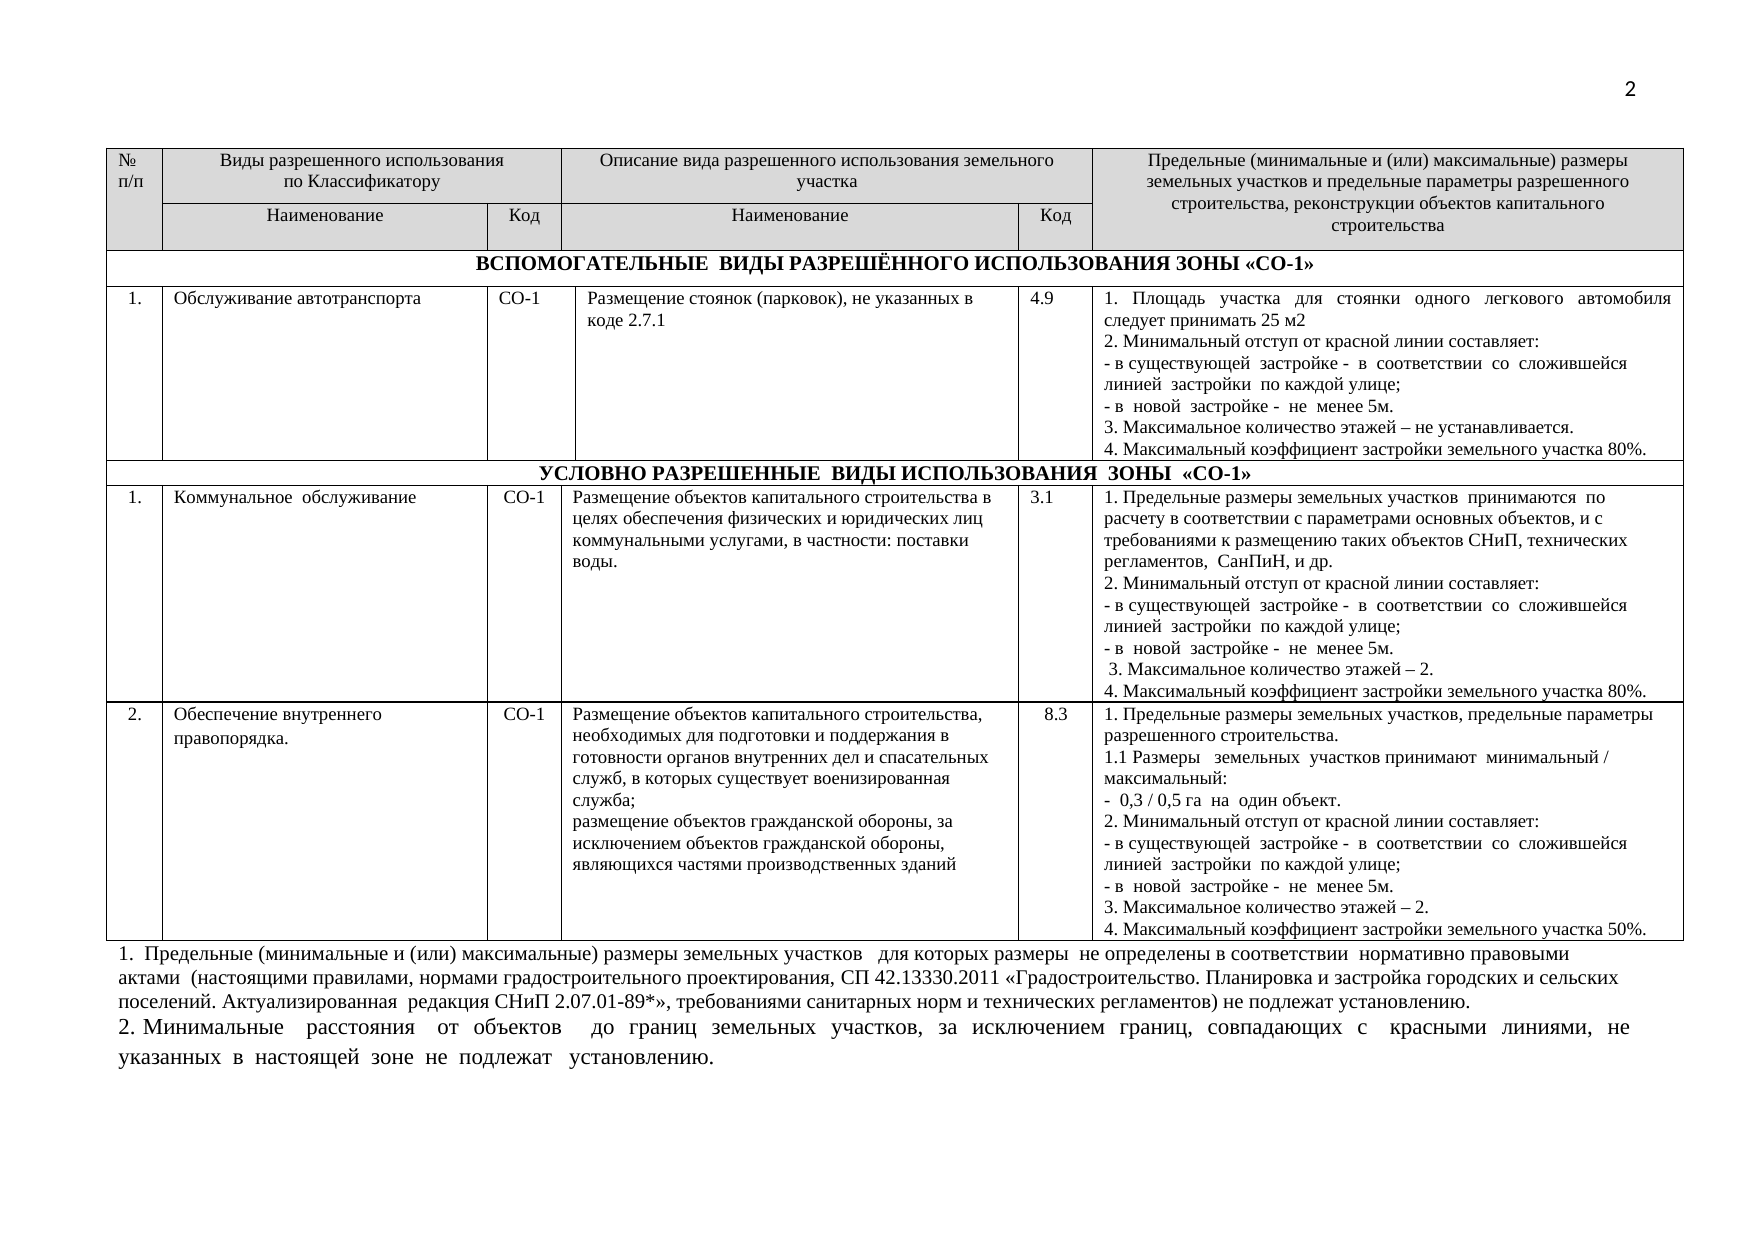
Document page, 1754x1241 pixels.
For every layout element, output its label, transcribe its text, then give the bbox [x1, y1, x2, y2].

table_cell СО-1 [488, 287, 575, 459]
table_cell 2. [107, 703, 162, 939]
table_cell Код [488, 204, 561, 250]
table_cell Наименование [163, 204, 487, 250]
table_cell 8.3 [1019, 703, 1092, 939]
table_cell УСЛОВНО РАЗРЕШЕННЫЕ ВИДЫ ИСПОЛЬЗОВАНИЯ ЗОНЫ «СО-1» [107, 461, 1683, 485]
table_header № п/п [107, 149, 162, 250]
table_cell 4.9 [1019, 287, 1092, 459]
table_cell Коммунальное обслуживание [163, 486, 487, 701]
table_header Предельные (минимальные и (или) максимальные) размеры земельных участков и предельные параметры разрешенного строительства, реконструкции объектов капитального строительства [1093, 149, 1683, 250]
table_cell 1. Площадь участка для стоянки одного легкового автомобиля следует принимать 25 м2 2. Минимальный отступ от красной линии составляет: - в существующей застройке - в соответствии со сложившейся линией застройки по каждой улице; - в новой застройке - не менее 5м. 3. Максимальное количество этажей – не устанавливается. 4. Максимальный коэффициент застройки земельного участка 80%. [1093, 287, 1683, 459]
table_cell Размещение объектов капитального строительства, необходимых для подготовки и поддержания в готовности органов внутренних дел и спасательных служб, в которых существует военизированная служба; размещение объектов гражданской обороны, за исключением объектов гражданской обороны, являющихся частями производственных зданий [562, 703, 1018, 939]
table_cell 1. [107, 486, 162, 701]
table_cell ВСПОМОГАТЕЛЬНЫЕ ВИДЫ РАЗРЕШЁННОГО ИСПОЛЬЗОВАНИЯ ЗОНЫ «СО-1» [107, 251, 1683, 286]
table_cell Наименование [562, 204, 1018, 250]
table_cell Размещение стоянок (парковок), не указанных в коде 2.7.1 [576, 287, 1018, 459]
table_cell Обслуживание автотранспорта [163, 287, 487, 459]
table_cell Обеспечение внутреннего правопорядка. [163, 703, 487, 939]
text 1. Предельные (минимальные и (или) максимальные) размеры земельных участков для которых размеры не определены в соответствии нормативно правовыми актами (настоящими правилами, нормами градостроительного проектирования, СП 42.13330.2011 «Градостроительство. Планировка и застройка городских и сельских поселений. Актуализированная редакция СНиП 2.07.01-89*», требованиями санитарных норм и технических регламентов) не подлежат установлению. [118, 941, 1636, 1013]
table_cell 1. Предельные размеры земельных участков, предельные параметры разрешенного строительства. 1.1 Размеры земельных участков принимают минимальный / максимальный: - 0,3 / 0,5 га на один объект. 2. Минимальный отступ от красной линии составляет: - в существующей застройке - в соответствии со сложившейся линией застройки по каждой улице; - в новой застройке - не менее 5м. 3. Максимальное количество этажей – 2. 4. Максимальный коэффициент застройки земельного участка 50%. [1093, 703, 1683, 939]
table_cell СО-1 [488, 703, 561, 939]
table_cell Размещение объектов капитального строительства в целях обеспечения физических и юридических лиц коммунальными услугами, в частности: поставки воды. [562, 486, 1018, 701]
table_cell СО-1 [488, 486, 561, 701]
table_header Описание вида разрешенного использования земельного участка [562, 149, 1092, 203]
table_cell 3.1 [1019, 486, 1092, 701]
text 2. Минимальные расстояния от объектов до границ земельных участков, за исключением границ, совпадающих с красными линиями, не указанных в настоящей зоне не подлежат установлению. [118, 1013, 1636, 1069]
table_cell 1. Предельные размеры земельных участков принимаются по расчету в соответствии с параметрами основных объектов, и с требованиями к размещению таких объектов СНиП, технических регламентов, СанПиН, и др. 2. Минимальный отступ от красной линии составляет: - в существующей застройке - в соответствии со сложившейся линией застройки по каждой улице; - в новой застройке - не менее 5м. 3. Максимальное количество этажей – 2. 4. Максимальный коэффициент застройки земельного участка 80%. [1093, 486, 1683, 701]
table_cell Код [1019, 204, 1092, 250]
table_cell 1. [107, 287, 162, 459]
table_header Виды разрешенного использования по Классификатору [163, 149, 561, 203]
